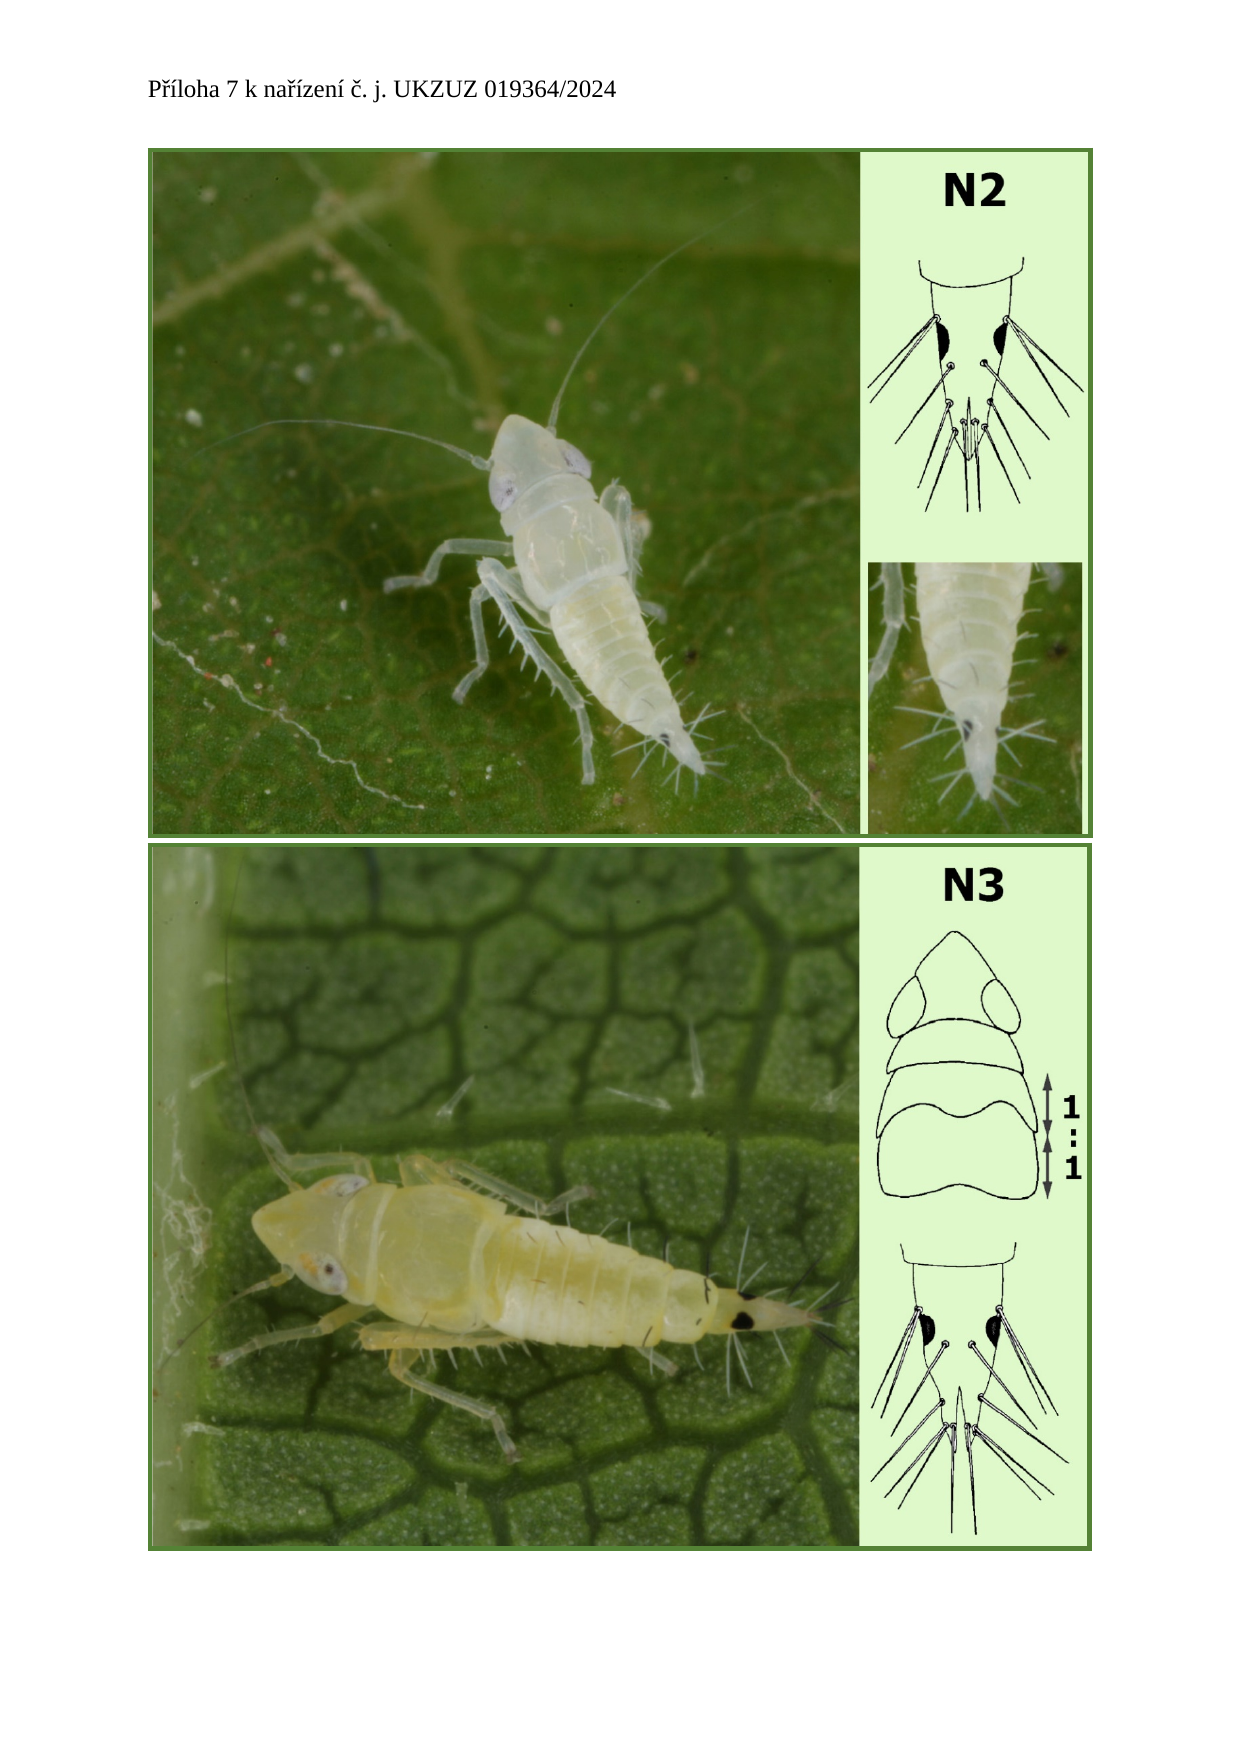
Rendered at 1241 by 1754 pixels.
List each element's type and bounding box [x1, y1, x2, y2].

picture [152, 847, 1087, 1546]
picture [152, 152, 1088, 834]
